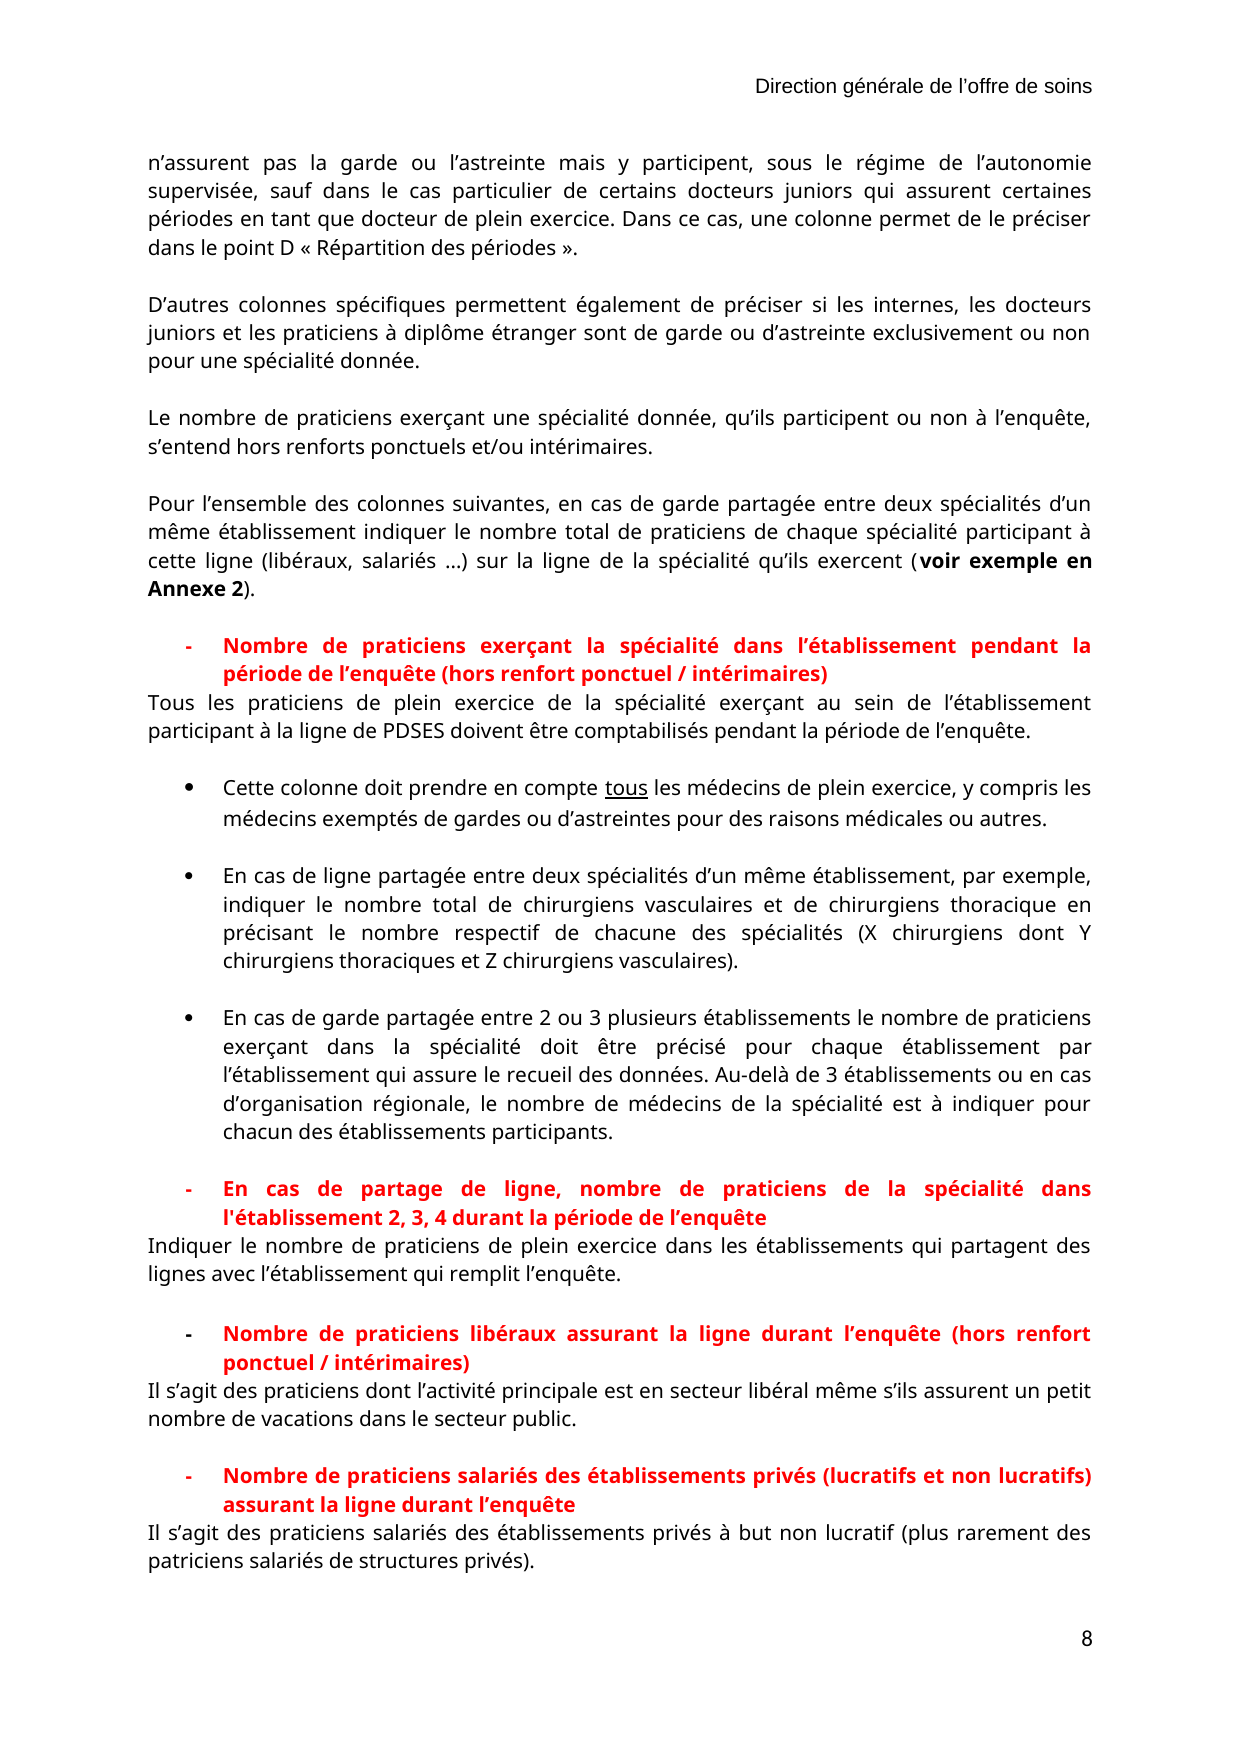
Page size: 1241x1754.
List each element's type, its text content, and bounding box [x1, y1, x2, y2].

list Le nombre de praticiens exerçant une spécialité donnée, qu’ils participent ou non à l’enquête, s’entend hors renforts ponctuels et/ou intérimaires. [148, 403, 1093, 460]
list Pour l’ensemble des colonnes suivantes, en cas de garde partagée entre deux spécialités d’un même établissement indiquer le nombre total de praticiens de chaque spécialité participant à cette ligne (libéraux, salariés …) sur la ligne de la spécialité qu’ils exercent (voir exemple en Annexe 2). [148, 489, 1093, 603]
list En cas de ligne partagée entre deux spécialités d’un même établissement, par exemple, indiquer le nombre total de chirurgiens vasculaires et de chirurgiens thoracique en précisant le nombre respectif de chacune des spécialités (X chirurgiens dont Y chirurgiens thoraciques et Z chirurgiens vasculaires). [185, 861, 1093, 975]
list Nombre de praticiens salariés des établissements privés (lucratifs et non lucratifs) assurant la ligne durant l’enquête [185, 1461, 1093, 1518]
list Nombre de praticiens libéraux assurant la ligne durant l’enquête (hors renfort ponctuel / intérimaires) [185, 1319, 1093, 1376]
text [148, 148, 1093, 261]
text Indiquer le nombre de praticiens de plein exercice dans les établissements qui partagent des lignes avec l’établissement qui remplit l’enquête. [148, 1231, 1093, 1288]
list En cas de garde partagée entre 2 ou 3 plusieurs établissements le nombre de praticiens exerçant dans la spécialité doit être précisé pour chaque établissement par l’établissement qui assure le recueil des données. Au-delà de 3 établissements ou en cas d’organisation régionale, le nombre de médecins de la spécialité est à indiquer pour chacun des établissements participants. [185, 1003, 1093, 1146]
list D’autres colonnes spécifiques permettent également de préciser si les internes, les docteurs juniors et les praticiens à diplôme étranger sont de garde ou d’astreinte exclusivement ou non pour une spécialité donnée. [148, 290, 1093, 375]
list En cas de partage de ligne, nombre de praticiens de la spécialité dans l'établissement 2, 3, 4 durant la période de l’enquête [185, 1174, 1093, 1231]
text Tous les praticiens de plein exercice de la spécialité exerçant au sein de l’établissement participant à la ligne de PDSES doivent être comptabilisés pendant la période de l’enquête. [148, 688, 1093, 745]
list Nombre de praticiens exerçant la spécialité dans l’établissement pendant la période de l’enquête (hors renfort ponctuel / intérimaires) [185, 631, 1093, 688]
text Il s’agit des praticiens salariés des établissements privés à but non lucratif (plus rarement des patriciens salariés de structures privés). [148, 1518, 1093, 1575]
text Il s’agit des praticiens dont l’activité principale est en secteur libéral même s’ils assurent un petit nombre de vacations dans le secteur public. [148, 1376, 1093, 1433]
list Cette colonne doit prendre en compte tous les médecins de plein exercice, y compris les médecins exemptés de gardes ou d’astreintes pour des raisons médicales ou autres. [185, 773, 1093, 833]
